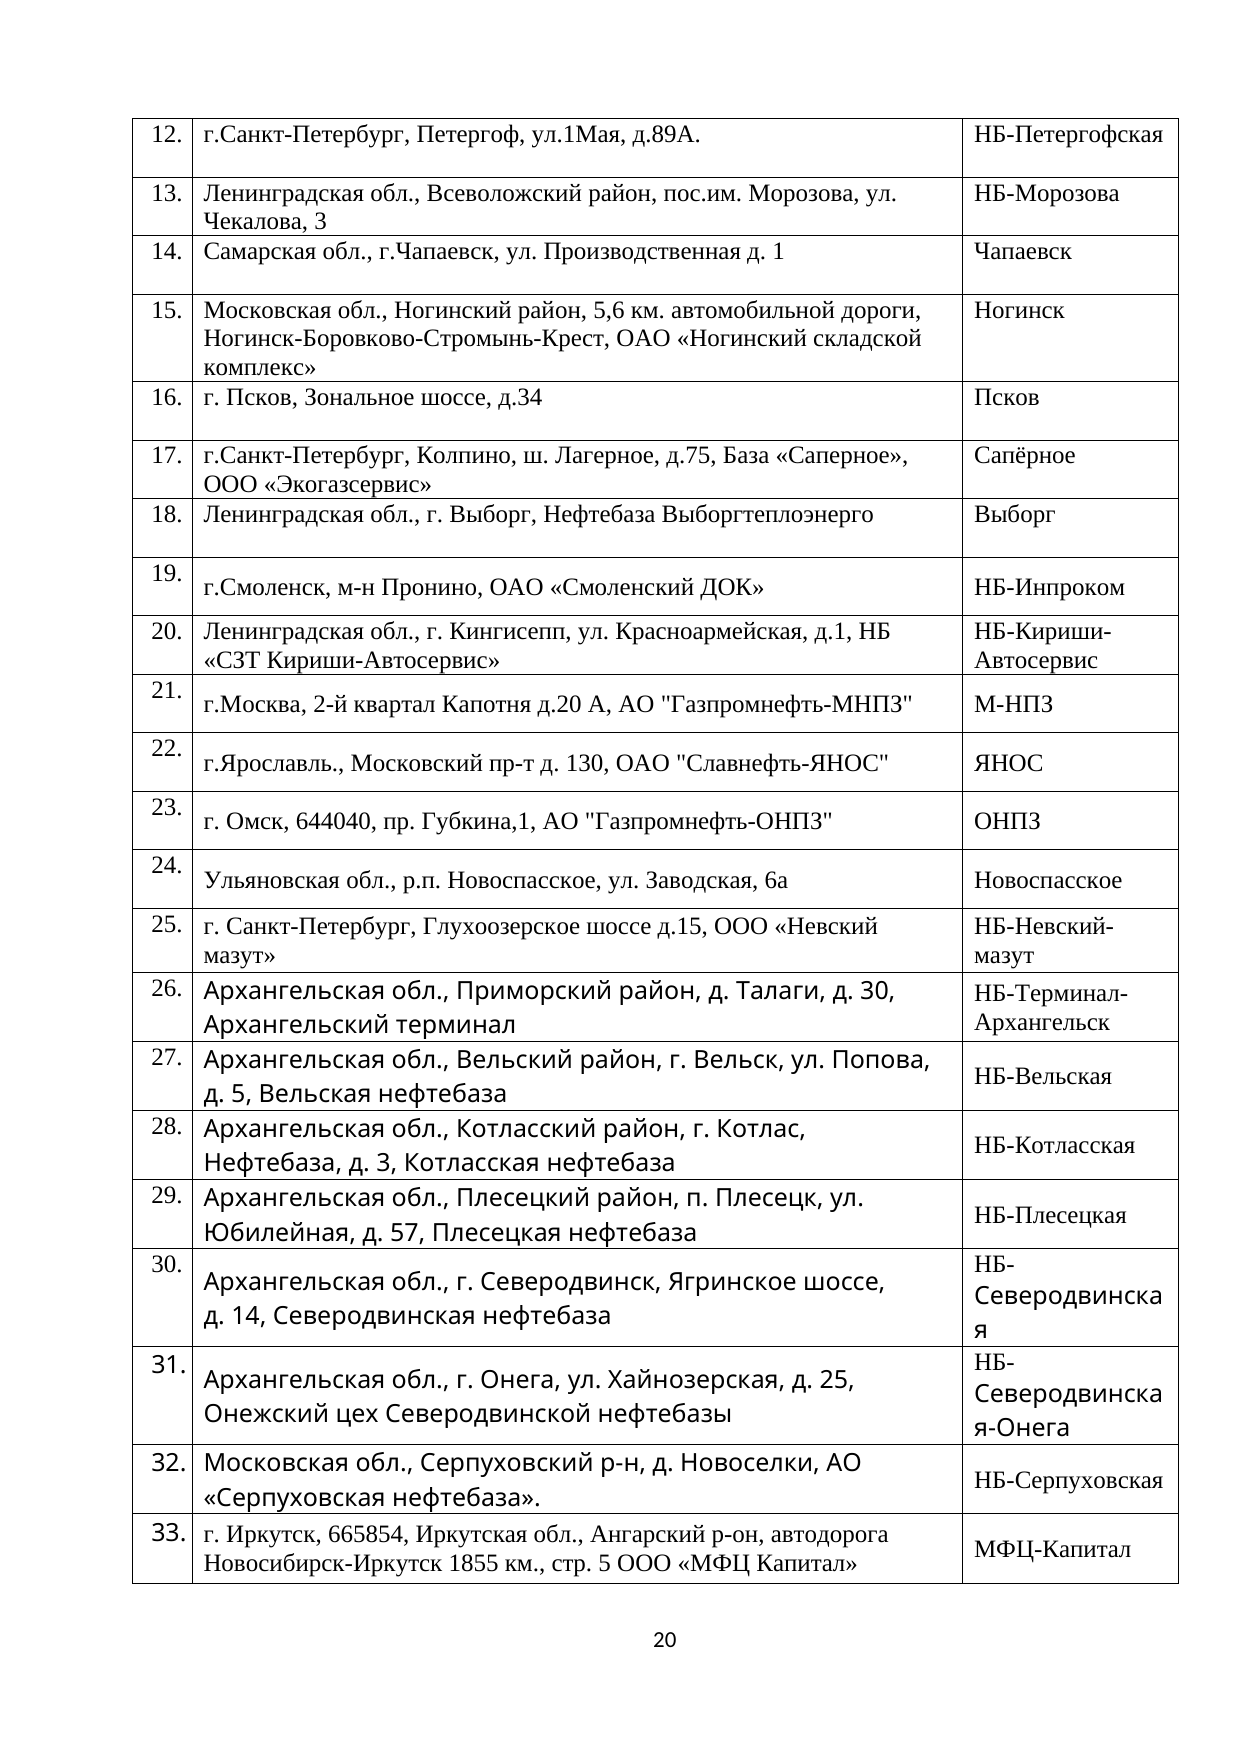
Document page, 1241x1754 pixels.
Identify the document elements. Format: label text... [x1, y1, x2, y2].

table_cell Псков [963, 382, 1178, 439]
table_cell [133, 119, 192, 177]
table_cell Ногинск [963, 295, 1178, 381]
table_cell Чапаевск [963, 236, 1178, 294]
table_cell г. Санкт-Петербург, Глухоозерское шоссе д.15, ООО «Невский мазут» [193, 909, 962, 972]
table_cell [133, 178, 192, 235]
table_cell Ульяновская обл., р.п. Новоспасское, ул. Заводская, 6а [193, 850, 962, 908]
table_cell [133, 1445, 192, 1513]
table_cell НБ-Морозова [963, 178, 1178, 235]
table_cell Архангельская обл., Вельский район, г. Вельск, ул. Попова, д. 5, Вельская нефтебаза [193, 1042, 962, 1110]
table_cell НБ-Котласская [963, 1111, 1178, 1179]
table_cell Ленинградская обл., г. Кингисепп, ул. Красноармейская, д.1, НБ «СЗТ Кириши-Автосервис» [193, 616, 962, 674]
table_cell Самарская обл., г.Чапаевск, ул. Производственная д. 1 [193, 236, 962, 294]
table_cell МФЦ-Капитал [963, 1514, 1178, 1582]
table_cell [133, 909, 192, 972]
table_cell г.Санкт-Петербург, Колпино, ш. Лагерное, д.75, База «Саперное», ООО «Экогазсервис» [193, 441, 962, 498]
table_cell НБ-Инпроком [963, 558, 1178, 615]
table_cell Московская обл., Ногинский район, 5,6 км. автомобильной дороги, Ногинск-Боровково-Стромынь-Крест, ОАО «Ногинский складской комплекс» [193, 295, 962, 381]
table_cell НБ-Кириши-Автосервис [963, 616, 1178, 674]
table_cell г.Санкт-Петербург, Петергоф, ул.1Мая, д.89А. [193, 119, 962, 177]
table_cell Архангельская обл., Плесецкий район, п. Плесецк, ул. Юбилейная, д. 57, Плесецкая нефтебаза [193, 1180, 962, 1248]
table_cell [133, 1249, 192, 1346]
table_cell г. Омск, 644040, пр. Губкина,1, АО "Газпромнефть-ОНПЗ" [193, 792, 962, 849]
table_cell НБ-Терминал-Архангельск [963, 973, 1178, 1041]
table_cell [133, 1514, 192, 1582]
table_cell [133, 1180, 192, 1248]
table_cell Сапёрное [963, 441, 1178, 498]
table_cell Новоспасское [963, 850, 1178, 908]
table_cell Архангельская обл., г. Северодвинск, Ягринское шоссе, д. 14, Северодвинская нефтебаза [193, 1249, 962, 1346]
table_cell НБ-Плесецкая [963, 1180, 1178, 1248]
table_cell ОНПЗ [963, 792, 1178, 849]
table_cell Архангельская обл., г. Онега, ул. Хайнозерская, д. 25, Онежский цех Северодвинской нефтебазы [193, 1347, 962, 1444]
table_cell Ленинградская обл., г. Выборг, Нефтебаза Выборгтеплоэнерго [193, 499, 962, 557]
table_cell [133, 295, 192, 381]
table_cell [133, 675, 192, 732]
table_cell НБ-Северодвинская-Онега [963, 1347, 1178, 1444]
table_cell [133, 499, 192, 557]
table_cell [133, 236, 192, 294]
table_cell [133, 733, 192, 791]
table_cell [133, 973, 192, 1041]
table_cell г. Иркутск, 665854, Иркутская обл., Ангарский р-он, автодорога Новосибирск-Иркутск 1855 км., стр. 5 ООО «МФЦ Капитал» [193, 1514, 962, 1582]
table_cell Архангельская обл., Котласский район, г. Котлас, Нефтебаза, д. 3, Котласская нефтебаза [193, 1111, 962, 1179]
table_cell НБ-Петергофская [963, 119, 1178, 177]
table_cell [133, 558, 192, 615]
table_cell Московская обл., Серпуховский р-н, д. Новоселки, АО «Серпуховская нефтебаза». [193, 1445, 962, 1513]
table_cell [133, 1347, 192, 1444]
table_cell М-НПЗ [963, 675, 1178, 732]
table_cell Выборг [963, 499, 1178, 557]
table_cell [133, 1042, 192, 1110]
table_cell НБ-Серпуховская [963, 1445, 1178, 1513]
table_cell г.Смоленск, м-н Пронино, ОАО «Смоленский ДОК» [193, 558, 962, 615]
table_cell г. Псков, Зональное шоссе, д.34 [193, 382, 962, 439]
table_cell [133, 382, 192, 439]
table_cell г.Москва, 2-й квартал Капотня д.20 А, АО "Газпромнефть-МНПЗ" [193, 675, 962, 732]
table_cell НБ-Северодвинская [963, 1249, 1178, 1346]
table_cell ЯНОС [963, 733, 1178, 791]
table_cell Ленинградская обл., Всеволожский район, пос.им. Морозова, ул. Чекалова, 3 [193, 178, 962, 235]
table_cell НБ-Вельская [963, 1042, 1178, 1110]
table_cell г.Ярославль., Московский пр-т д. 130, ОАО "Славнефть-ЯНОС" [193, 733, 962, 791]
table_cell [133, 616, 192, 674]
table_cell [133, 792, 192, 849]
table_cell [133, 850, 192, 908]
table_cell [133, 441, 192, 498]
table_cell [133, 1111, 192, 1179]
table_cell Архангельская обл., Приморский район, д. Талаги, д. 30, Архангельский терминал [193, 973, 962, 1041]
table_cell НБ-Невский-мазут [963, 909, 1178, 972]
